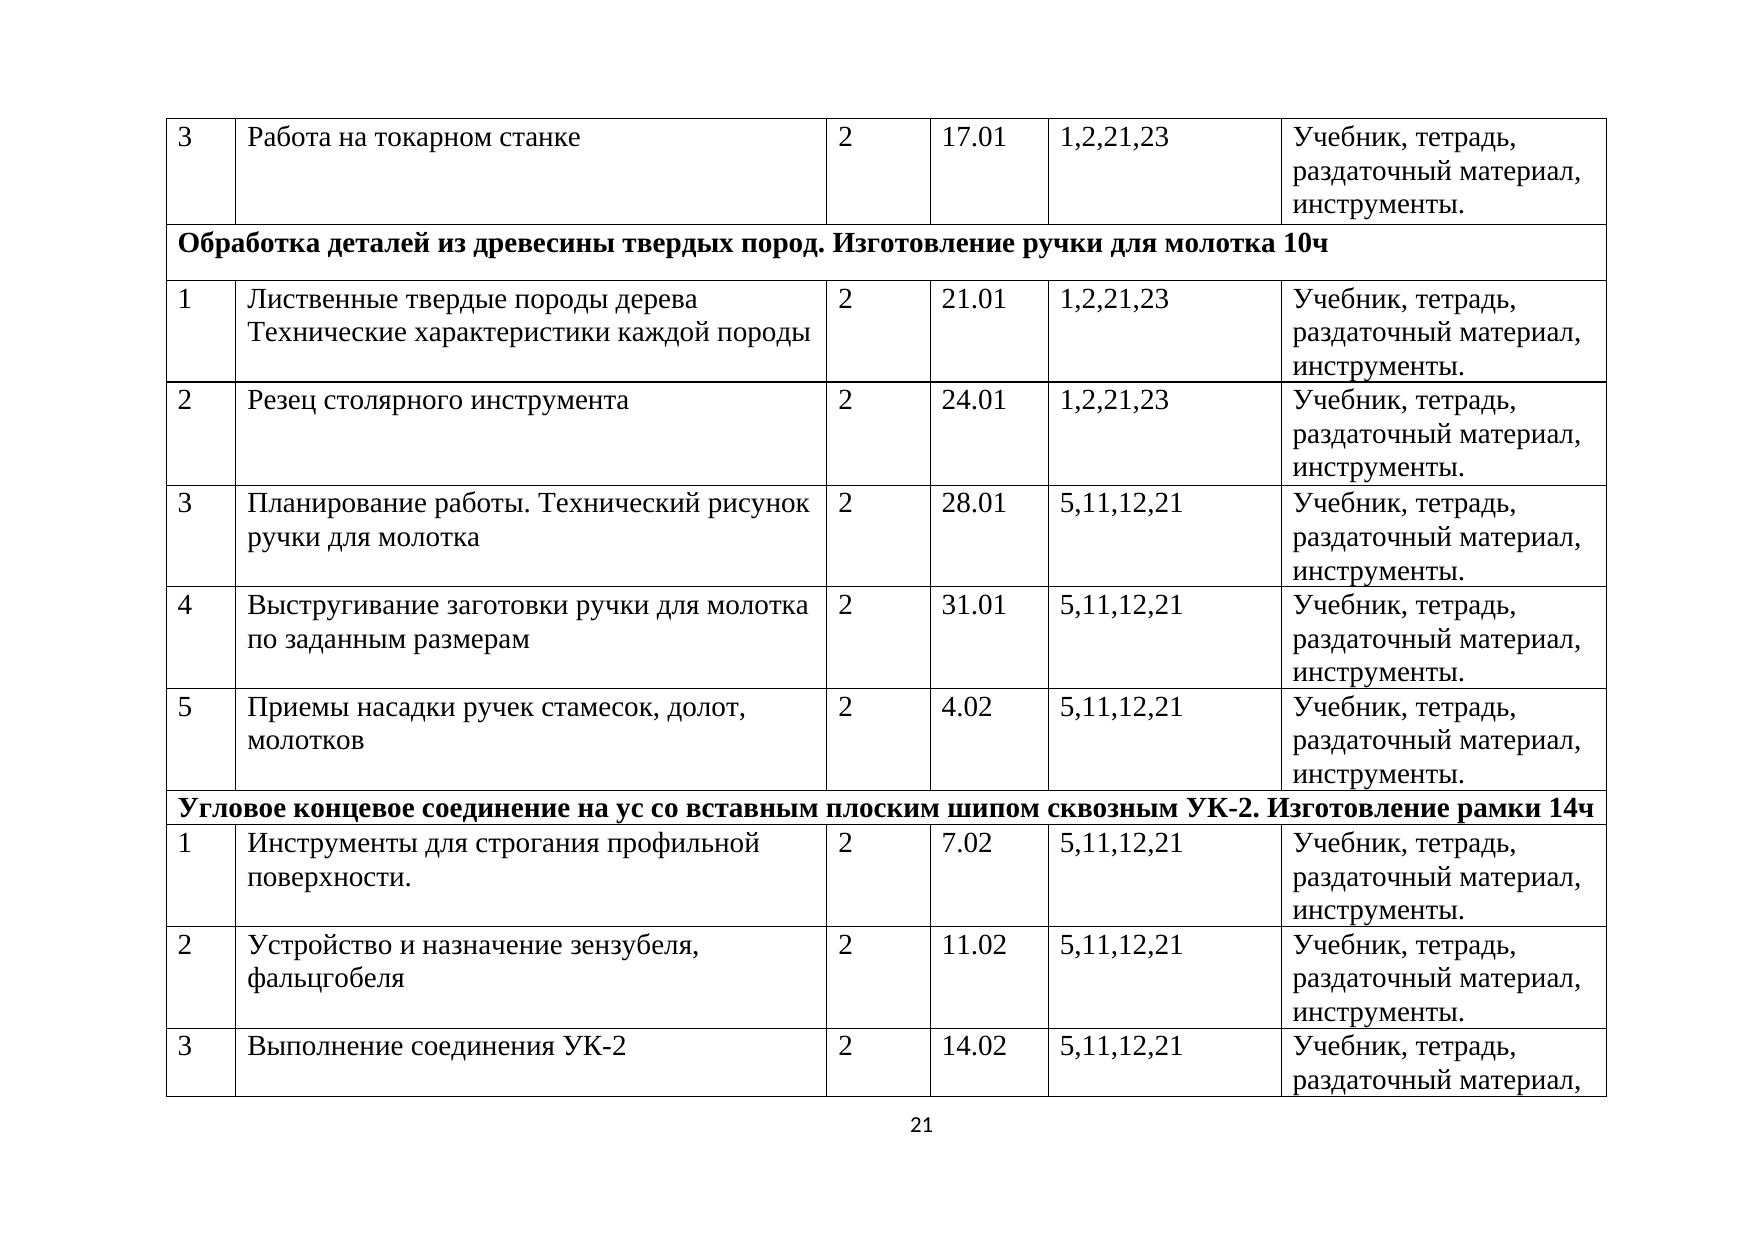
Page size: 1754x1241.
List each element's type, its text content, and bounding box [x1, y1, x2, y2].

table_cell 2 [167, 383, 235, 484]
table_cell 2 [167, 927, 235, 1027]
table_cell Работа на токарном станке [236, 119, 826, 224]
table_cell 5,11,12,21 [1049, 486, 1281, 586]
table_cell 14.02 [931, 1029, 1048, 1096]
table_cell Приемы насадки ручек стамесок, долот, молотков [236, 689, 826, 789]
table_cell 1,2,21,23 [1049, 383, 1281, 484]
table_cell Обработка деталей из древесины твердых пород. Изготовление ручки для молотка 10ч [167, 225, 1606, 280]
table_cell Резец столярного инструмента [236, 383, 826, 484]
table_cell 4.02 [931, 689, 1048, 789]
table_cell 1 [167, 281, 235, 381]
table_cell 5,11,12,21 [1049, 927, 1281, 1027]
table_cell Планирование работы. Технический рисунок ручки для молотка [236, 486, 826, 586]
table_cell 2 [827, 825, 930, 926]
table_cell Учебник, тетрадь, раздаточный материал, инструменты. [1282, 587, 1606, 688]
table_cell 5,11,12,21 [1049, 689, 1281, 789]
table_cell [236, 1029, 826, 1096]
table_cell 1,2,21,23 [1049, 119, 1281, 224]
table_cell 11.02 [931, 927, 1048, 1027]
table_cell 3 [167, 1029, 235, 1096]
table_cell 2 [827, 587, 930, 688]
table_cell Учебник, тетрадь, раздаточный материал, инструменты. [1282, 689, 1606, 789]
table_cell Угловое концевое соединение на ус со вставным плоским шипом сквозным УК-2. Изготовление рамки 14ч [167, 791, 1606, 824]
table_cell 2 [827, 1029, 930, 1096]
table_cell Инструменты для строгания профильной поверхности. [236, 825, 826, 926]
table_cell 2 [827, 281, 930, 381]
table_cell 21.01 [931, 281, 1048, 381]
table_cell 2 [827, 119, 930, 224]
table_cell 5,11,12,21 [1049, 587, 1281, 688]
table_cell 2 [827, 486, 930, 586]
table_cell 31.01 [931, 587, 1048, 688]
table_cell 3 [167, 486, 235, 586]
table_cell 4 [167, 587, 235, 688]
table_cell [1282, 1029, 1606, 1096]
table_cell Устройство и назначение зензубеля, фальцгобеля [236, 927, 826, 1027]
table_cell 2 [827, 689, 930, 789]
table_cell Лиственные твердые породы дерева Технические характеристики каждой породы [236, 281, 826, 381]
table_cell 28.01 [931, 486, 1048, 586]
table_cell 5 [167, 689, 235, 789]
table_cell 24.01 [931, 383, 1048, 484]
table_cell Учебник, тетрадь, раздаточный материал, инструменты. [1282, 281, 1606, 381]
table_cell 2 [827, 383, 930, 484]
table_cell Выстругивание заготовки ручки для молотка по заданным размерам [236, 587, 826, 688]
table_cell Учебник, тетрадь, раздаточный материал, инструменты. [1282, 486, 1606, 586]
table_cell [1282, 119, 1606, 224]
table_cell 5,11,12,21 [1049, 1029, 1281, 1096]
table_cell 2 [827, 927, 930, 1027]
table_cell 5,11,12,21 [1049, 825, 1281, 926]
table_cell 1,2,21,23 [1049, 281, 1281, 381]
table_cell Учебник, тетрадь, раздаточный материал, инструменты. [1282, 825, 1606, 926]
table_cell 3 [167, 119, 235, 224]
table_cell 7.02 [931, 825, 1048, 926]
table_cell 17.01 [931, 119, 1048, 224]
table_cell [1282, 927, 1606, 1027]
table_cell 1 [167, 825, 235, 926]
table_cell Учебник, тетрадь, раздаточный материал, инструменты. [1282, 383, 1606, 484]
